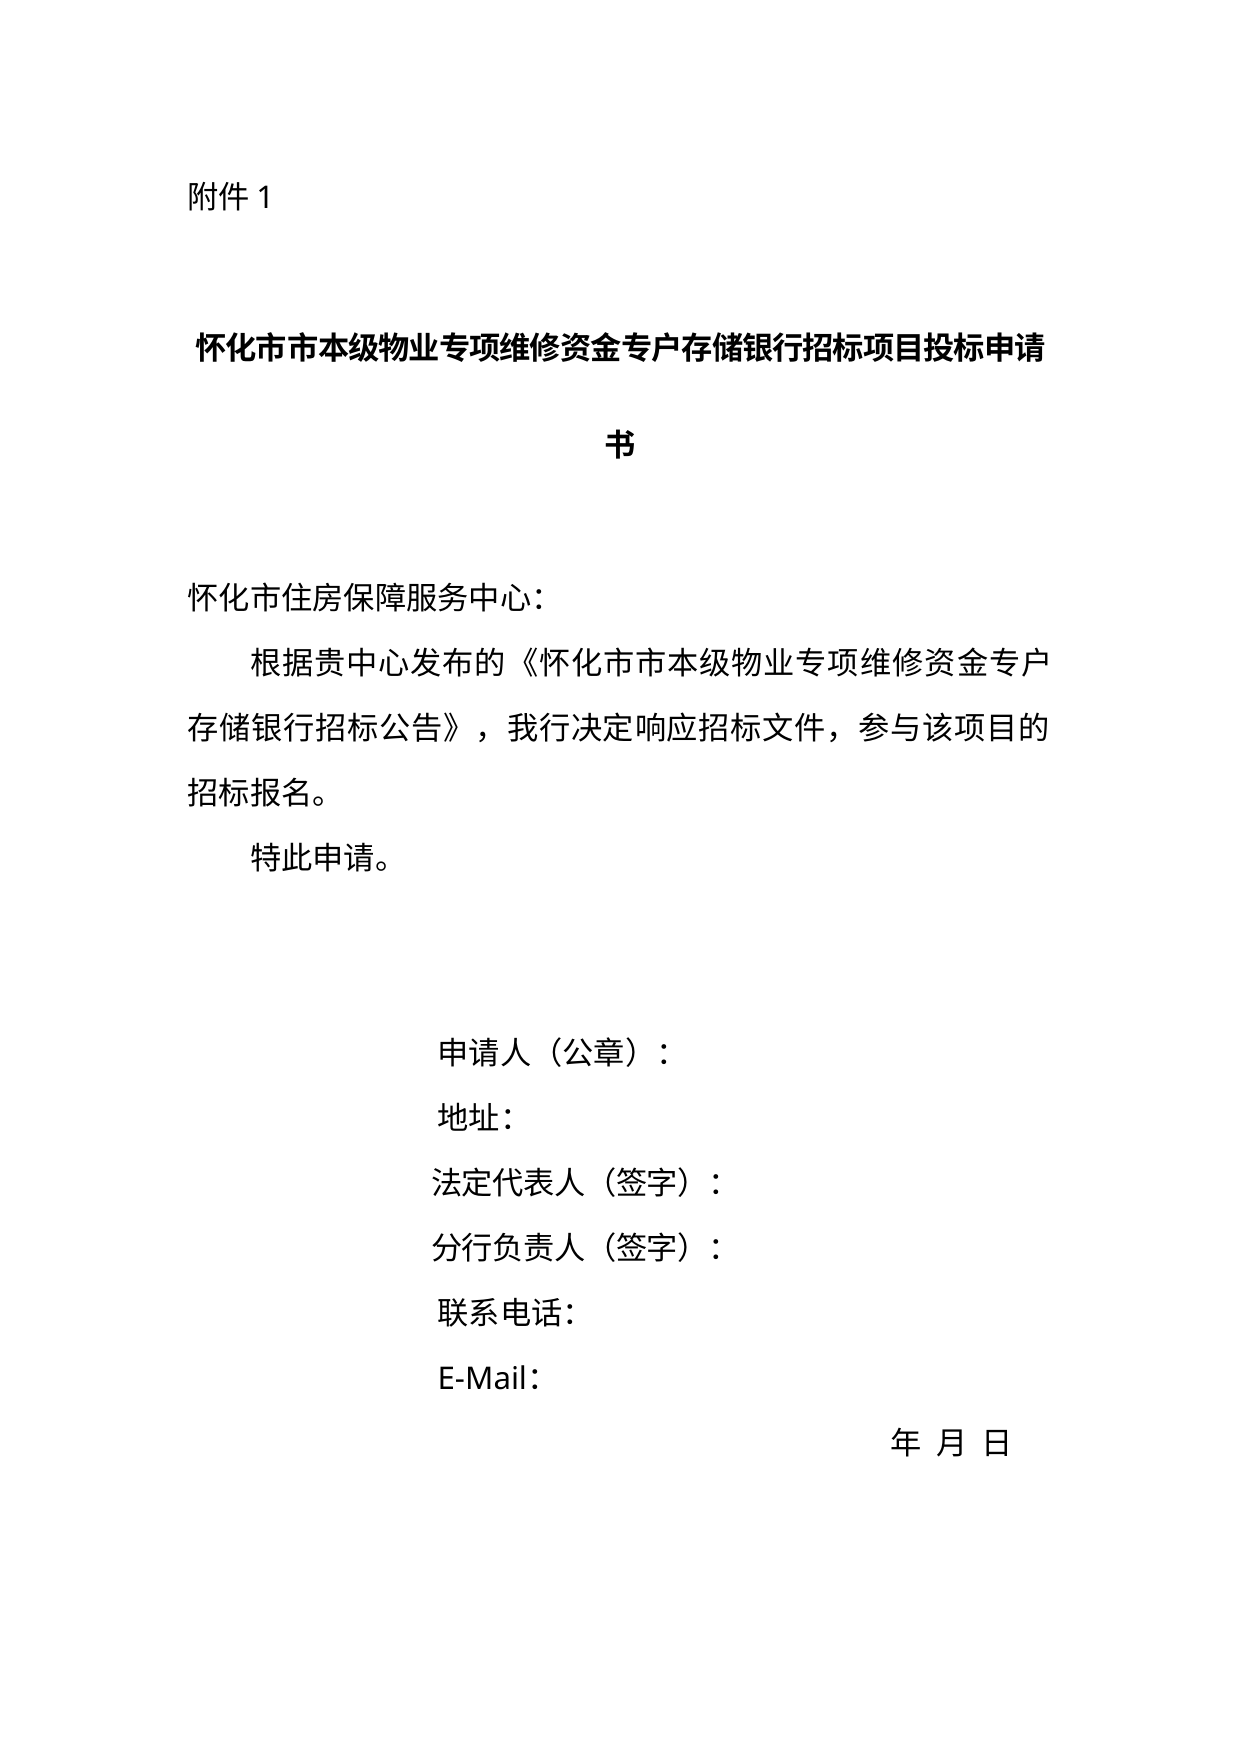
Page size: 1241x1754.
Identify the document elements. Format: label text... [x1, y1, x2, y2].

text 怀化市住房保障服务中心： [187, 563, 1053, 628]
text 申请人（公章）： [187, 1018, 1053, 1083]
text 怀化市市本级物业专项维修资金专户存储银行招标项目投标申请书 [187, 313, 1053, 476]
text E-Mail： [187, 1343, 1053, 1408]
text 附件1 [187, 162, 1053, 227]
text 根据贵中心发布的《怀化市市本级物业专项维修资金专户存储银行招标公告》，我行决定响应招标文件，参与该项目的招标报名。 [187, 628, 1053, 823]
text 联系电话： [187, 1278, 1053, 1343]
text 法定代表人（签字）： [187, 1148, 1053, 1213]
text 特此申请。 [187, 823, 1053, 888]
text 分行负责人（签字）： [187, 1213, 1053, 1278]
text 年 月 日 [187, 1408, 1053, 1473]
text 地址： [187, 1083, 1053, 1148]
